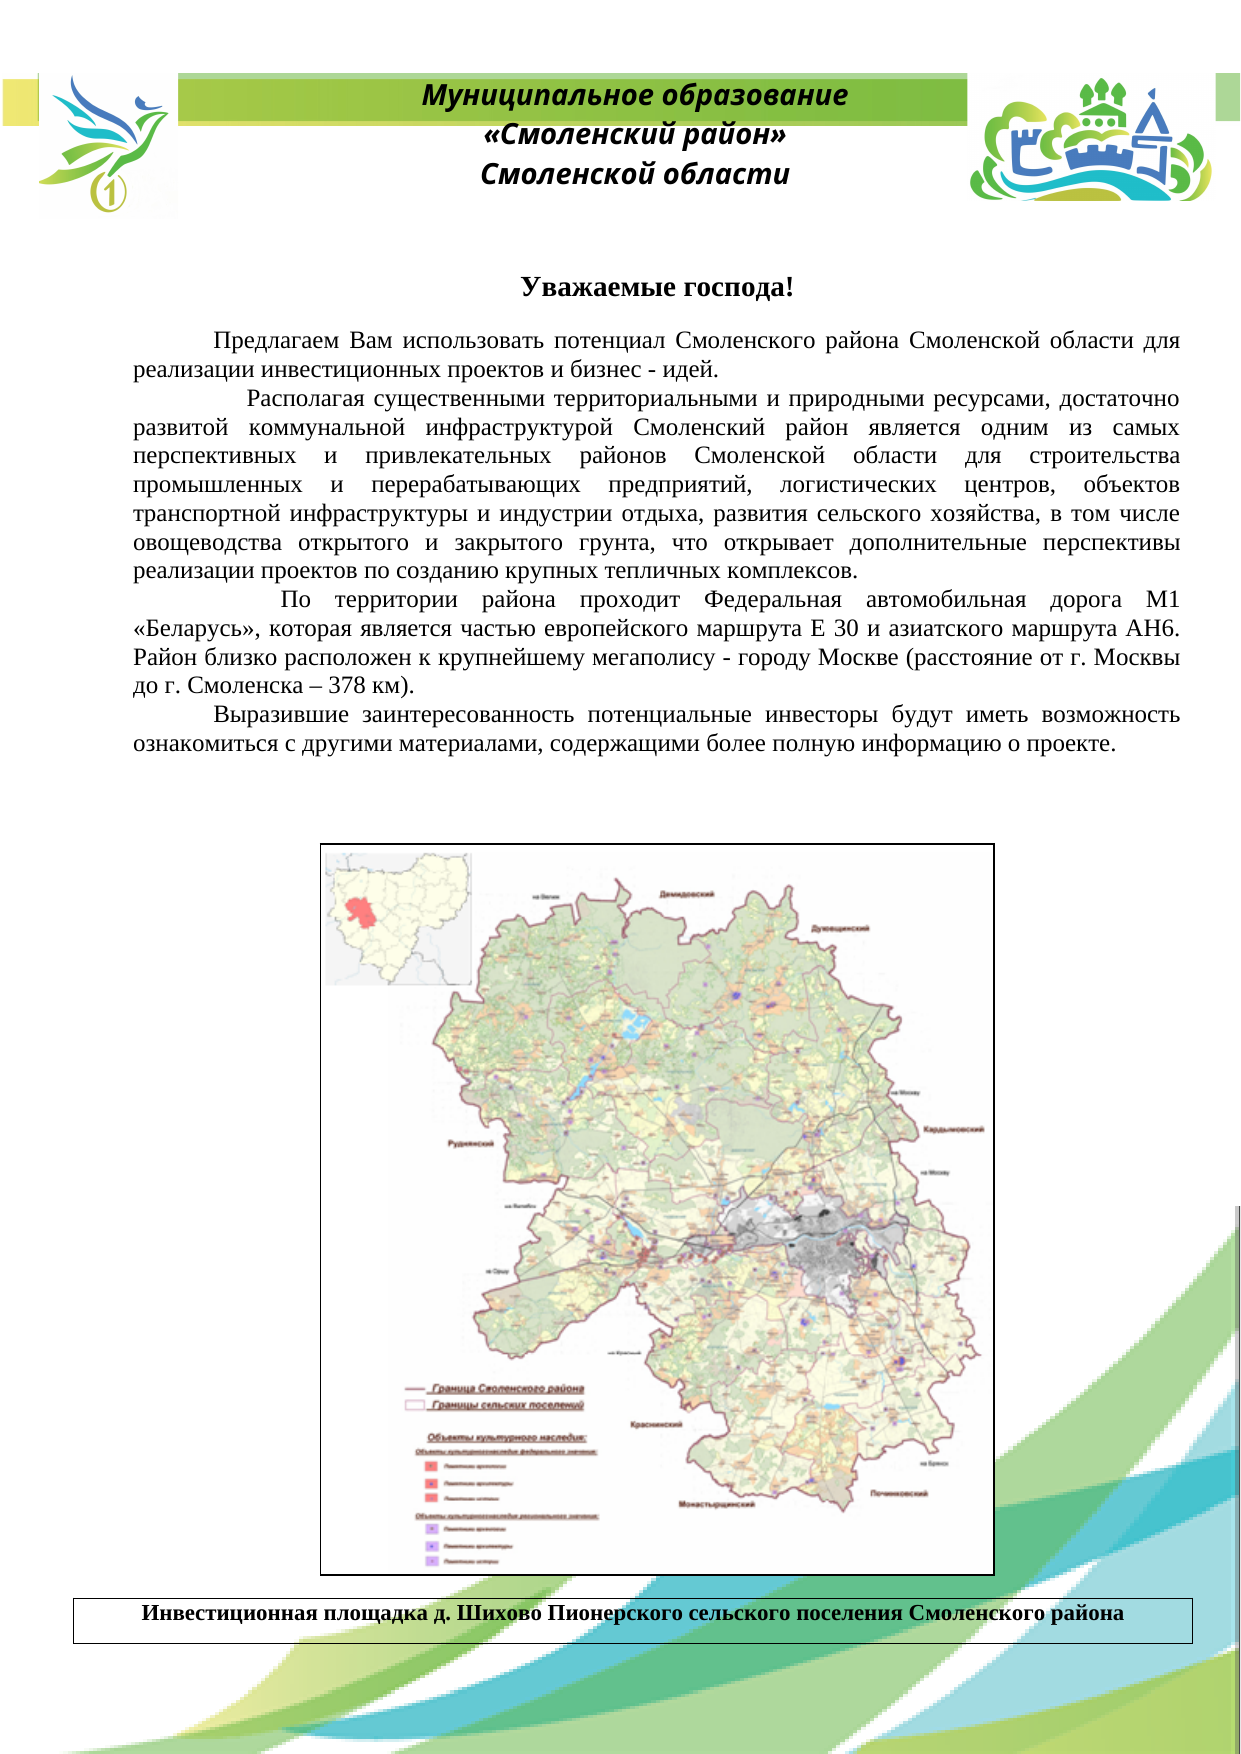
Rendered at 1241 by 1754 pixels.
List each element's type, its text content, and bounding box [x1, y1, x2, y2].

text Уважаемые господа! [133, 269, 1181, 303]
text Предлагаем Вам использовать потенциал Смоленского района Смоленской области для реализации инвестиционных проектов и бизнес - идей. [133, 325, 1181, 383]
text По территории района проходит Федеральная автомобильная дорога М1 «Беларусь», которая является частью европейского маршрута Е 30 и азиатского маршрута АН6. Район близко расположен к крупнейшему мегаполису - городу Москве (расстояние от г. Москвы до г. Смоленска – 378 км). [133, 584, 1181, 699]
text Располагая существенными территориальными и природными ресурсами, достаточно развитой коммунальной инфраструктурой Смоленский район является одним из самых перспективных и привлекательных районов Смоленской области для строительства промышленных и перерабатывающих предприятий, логистических центров, объектов транспортной инфраструктуры и индустрии отдыха, развития сельского хозяйства, в том числе овощеводства открытого и закрытого грунта, что открывает дополнительные перспективы реализации проектов по созданию крупных тепличных комплексов. [133, 383, 1181, 584]
table_header Инвестиционная площадка д. Шихово Пионерского сельского поселения Смоленского района (№ 67-18-76) [74, 1599, 1192, 1643]
picture [321, 845, 993, 1574]
picture [1, 1206, 1241, 1754]
text Выразившие заинтересованность потенциальные инвесторы будут иметь возможность ознакомиться с другими материалами, содержащими более полную информацию о проекте. [133, 699, 1181, 757]
picture [1, 73, 1241, 219]
